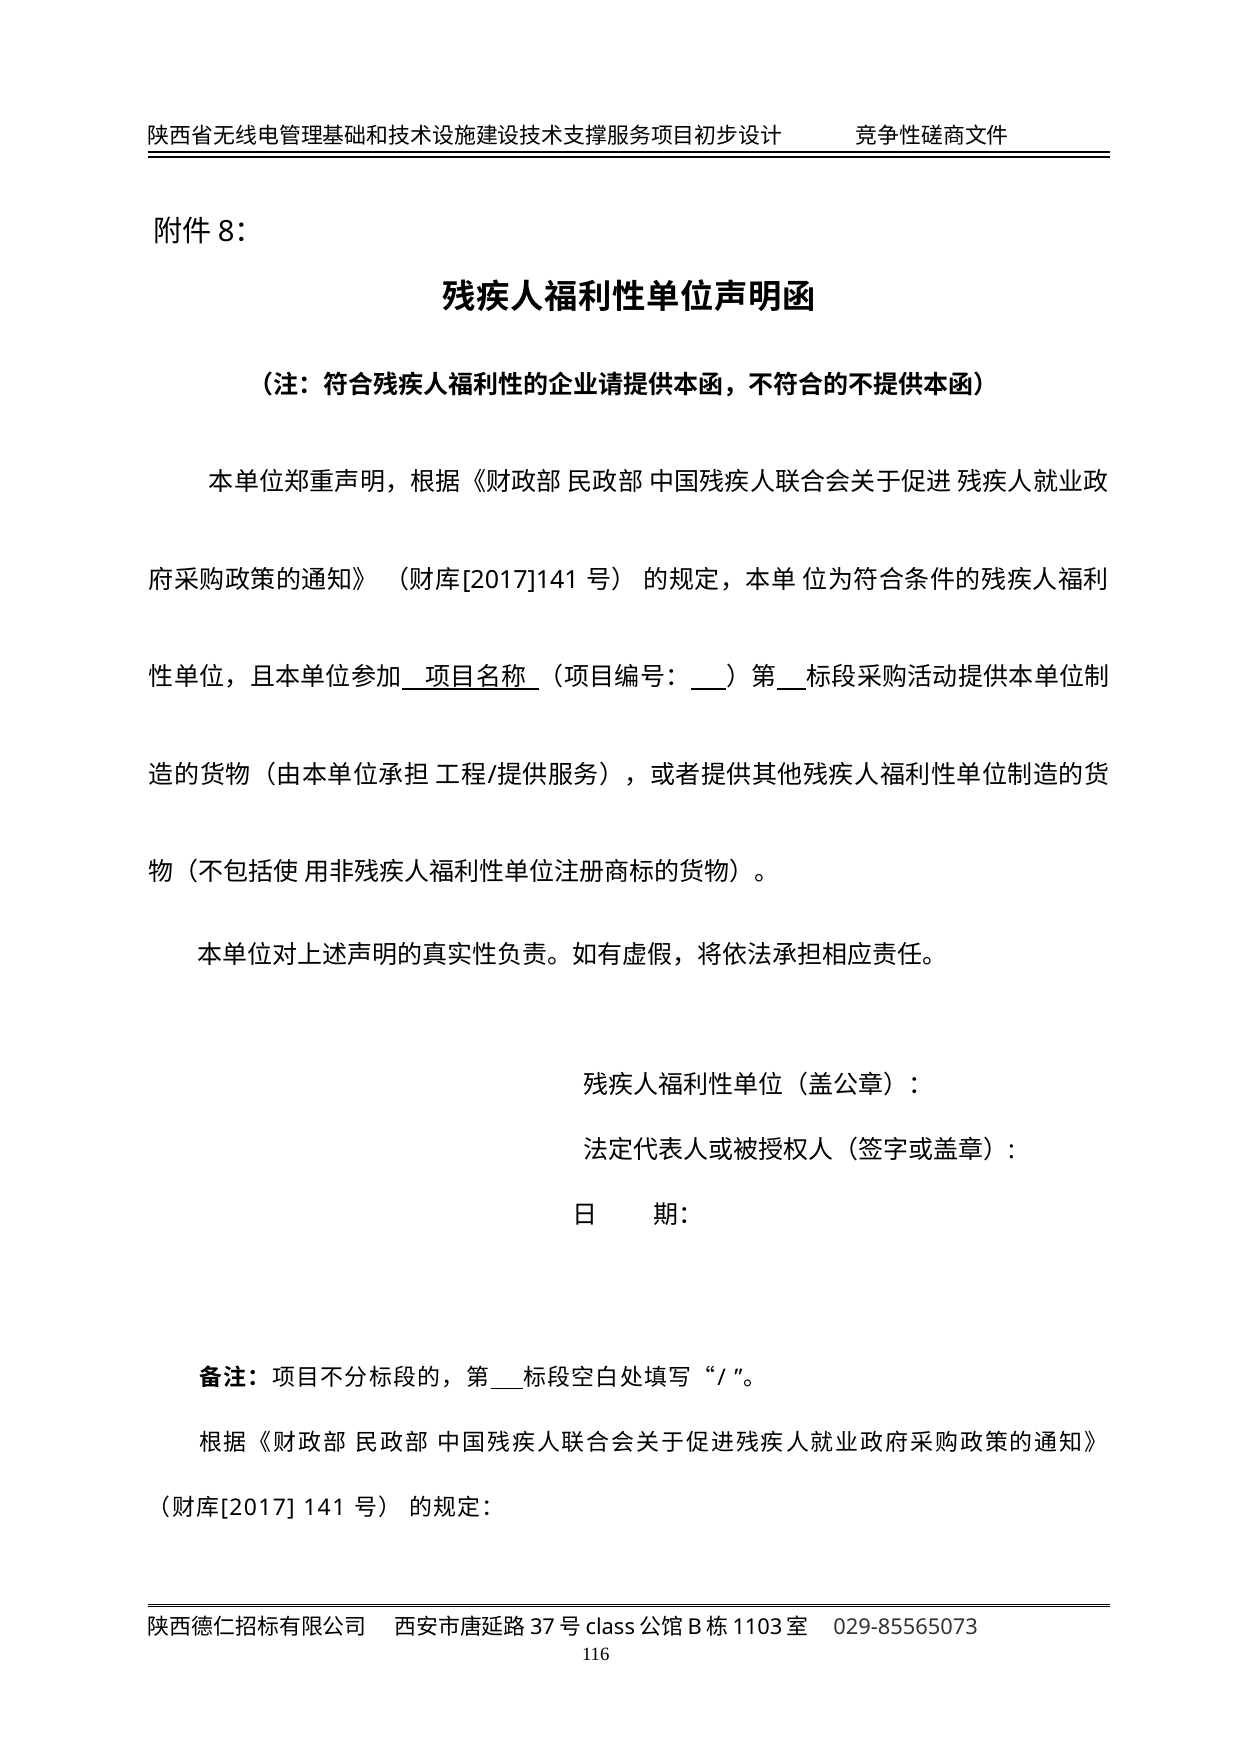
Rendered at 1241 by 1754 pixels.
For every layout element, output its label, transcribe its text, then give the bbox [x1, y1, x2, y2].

text （注：符合残疾人福利性的企业请提供本函，不符合的不提供本函） [148, 351, 1110, 416]
text 法定代表人或被授权人（签字或盖章）: [297, 1116, 1110, 1181]
text 本单位郑重声明，根据《财政部 民政部 中国残疾人联合会关于促进 残疾人就业政府采购政策的通知》 （财库[2017]141 号） 的规定，本单 位为符合条件的残疾人福利性单位，且本单位参加 项目名称 （项目编号： ）第 标段采购活动提供本单位制造的货物（由本单位承担 工程/提供服务），或者提供其他残疾人福利性单位制造的货物（不包括使 用非残疾人福利性单位注册商标的货物）。 [149, 447, 1110, 902]
text 根据《财政部 民政部 中国残疾人联合会关于促进残疾人就业政府采购政策的通知》（财库[2017] 141 号） 的规定： [148, 1408, 1110, 1538]
text 附件8： [148, 196, 1110, 261]
text 本单位对上述声明的真实性负责。如有虚假，将依法承担相应责任。 [148, 921, 1110, 986]
text 残疾人福利性单位（盖公章）： [297, 1051, 1110, 1116]
text 备注：项目不分标段的，第 标段空白处填写“/ ”。 [148, 1343, 1110, 1408]
text 残疾人福利性单位声明函 [148, 261, 1110, 326]
text 日 期： [148, 1181, 1110, 1246]
